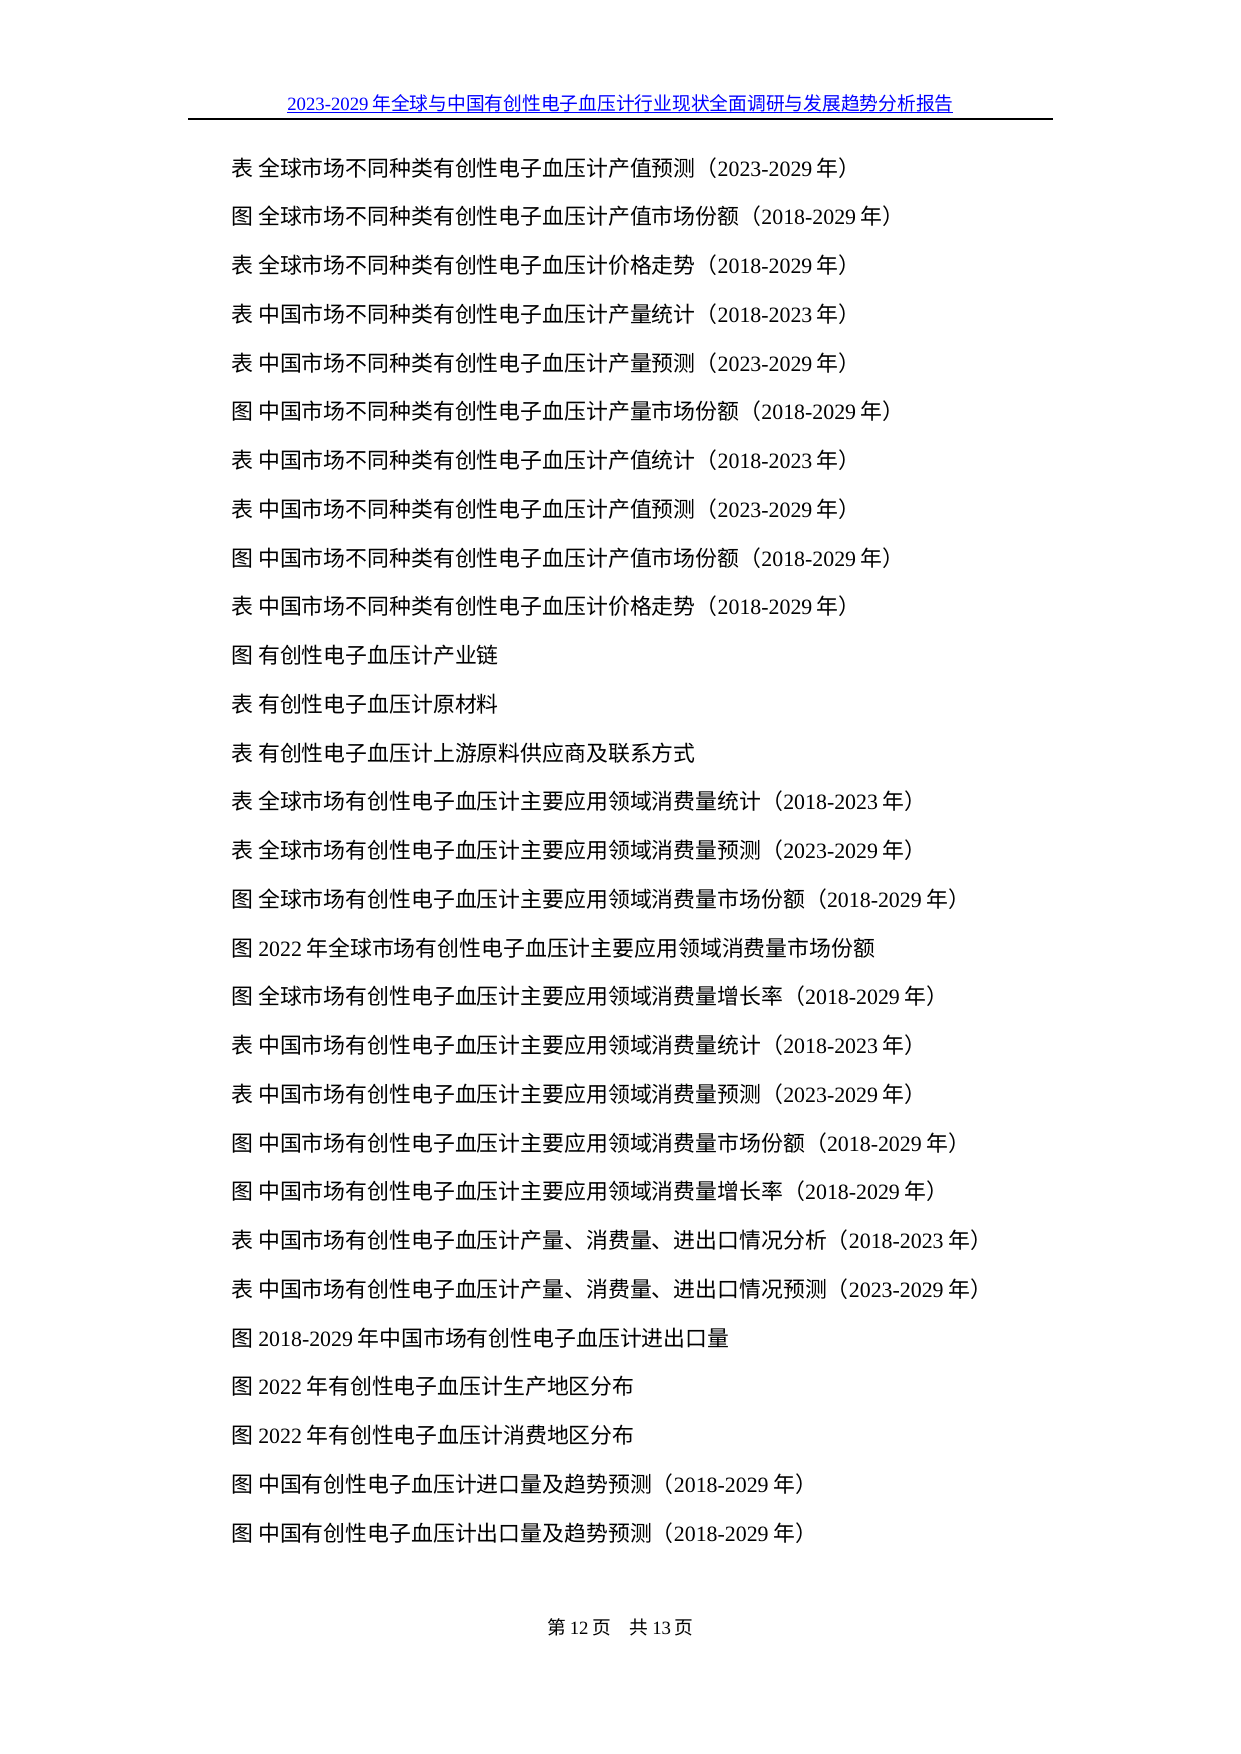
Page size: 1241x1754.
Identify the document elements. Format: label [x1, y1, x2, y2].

text [187, 150, 1053, 1548]
